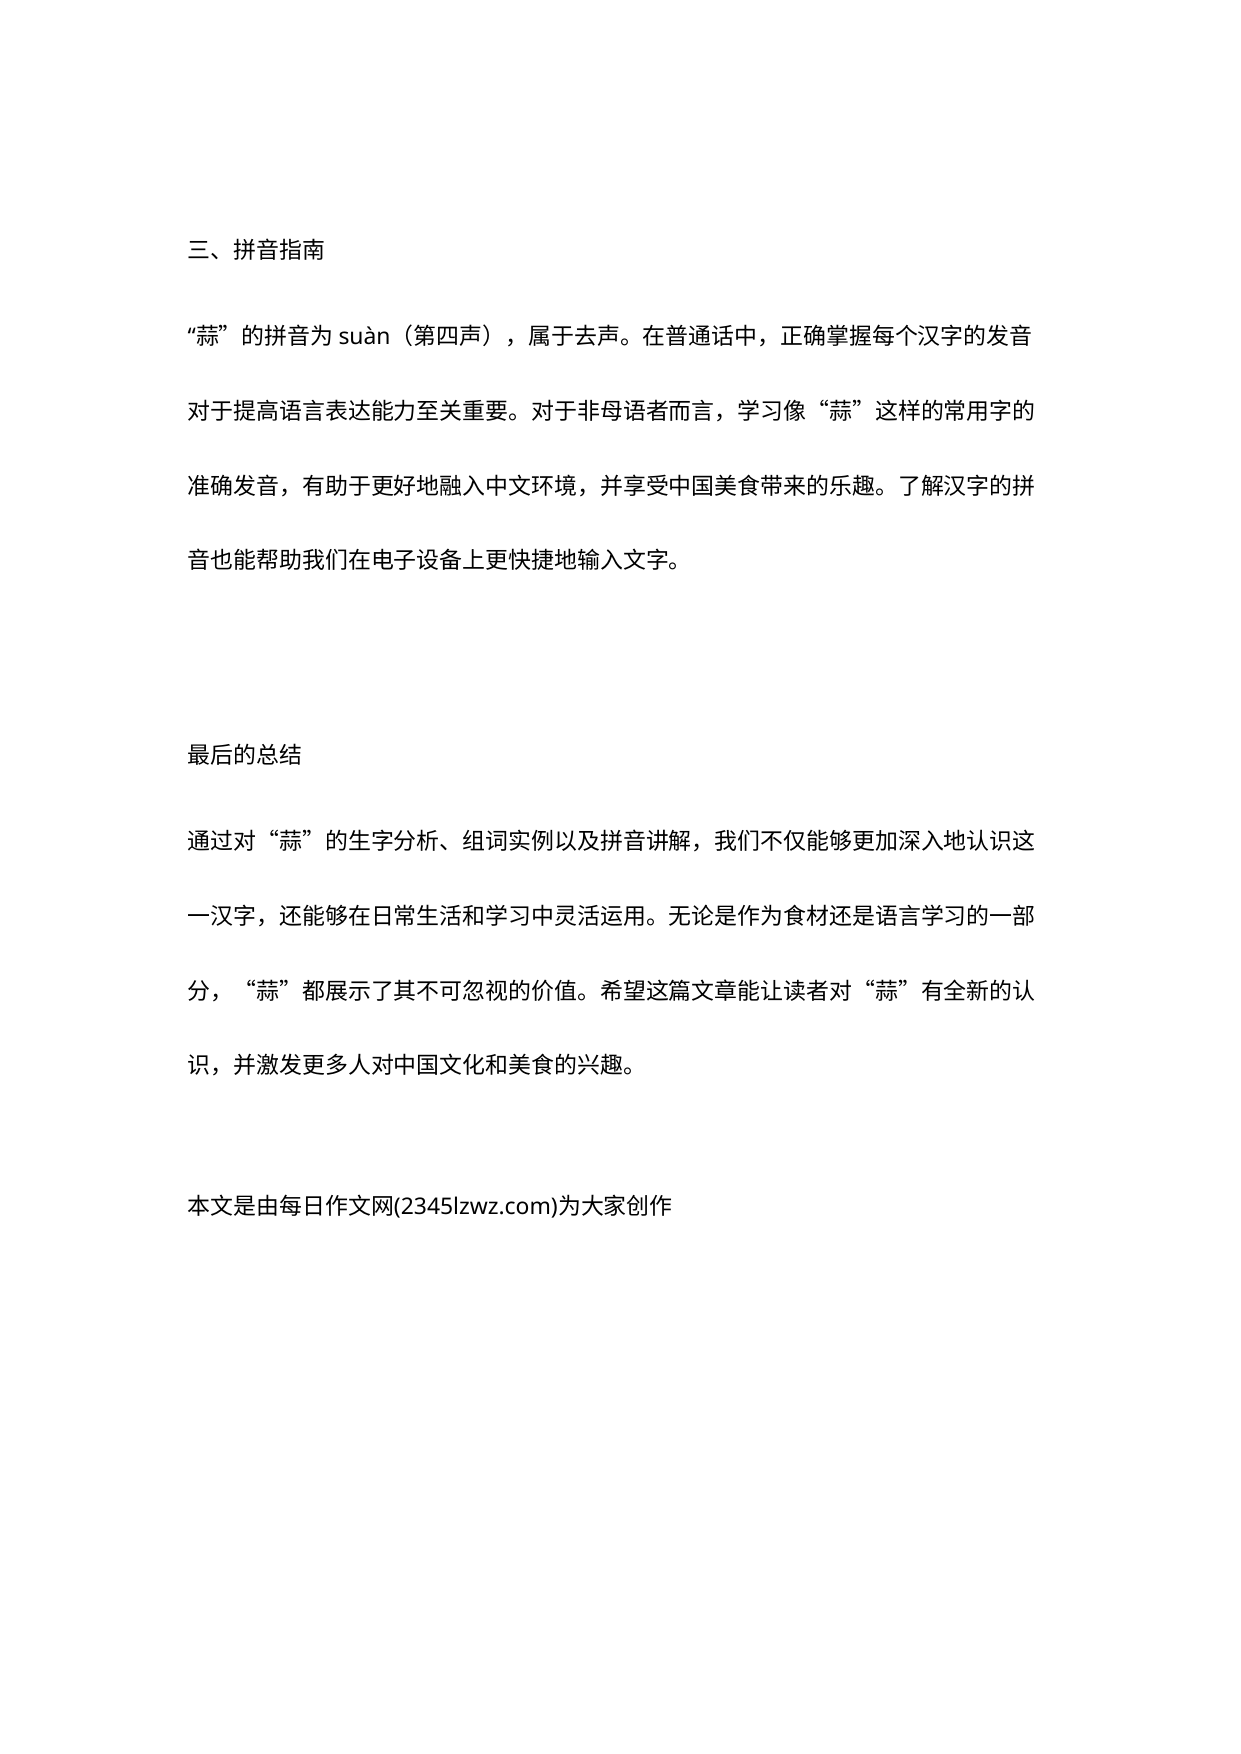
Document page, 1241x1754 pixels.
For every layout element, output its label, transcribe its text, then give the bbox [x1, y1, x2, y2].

text 本文是由每日作文网(2345lzwz.com)为大家创作 [187, 1172, 1053, 1237]
text 最后的总结 [187, 721, 1053, 786]
text 通过对“蒜”的生字分析、组词实例以及拼音讲解，我们不仅能够更加深入地认识这一汉字，还能够在日常生活和学习中灵活运用。无论是作为食材还是语言学习的一部分，“蒜”都展示了其不可忽视的价值。希望这篇文章能让读者对“蒜”有全新的认识，并激发更多人对中国文化和美食的兴趣。 [187, 807, 1053, 1096]
text “蒜”的拼音为 suàn（第四声），属于去声。在普通话中，正确掌握每个汉字的发音对于提高语言表达能力至关重要。对于非母语者而言，学习像“蒜”这样的常用字的准确发音，有助于更好地融入中文环境，并享受中国美食带来的乐趣。了解汉字的拼音也能帮助我们在电子设备上更快捷地输入文字。 [187, 302, 1053, 591]
text 三、拼音指南 [187, 216, 1053, 281]
